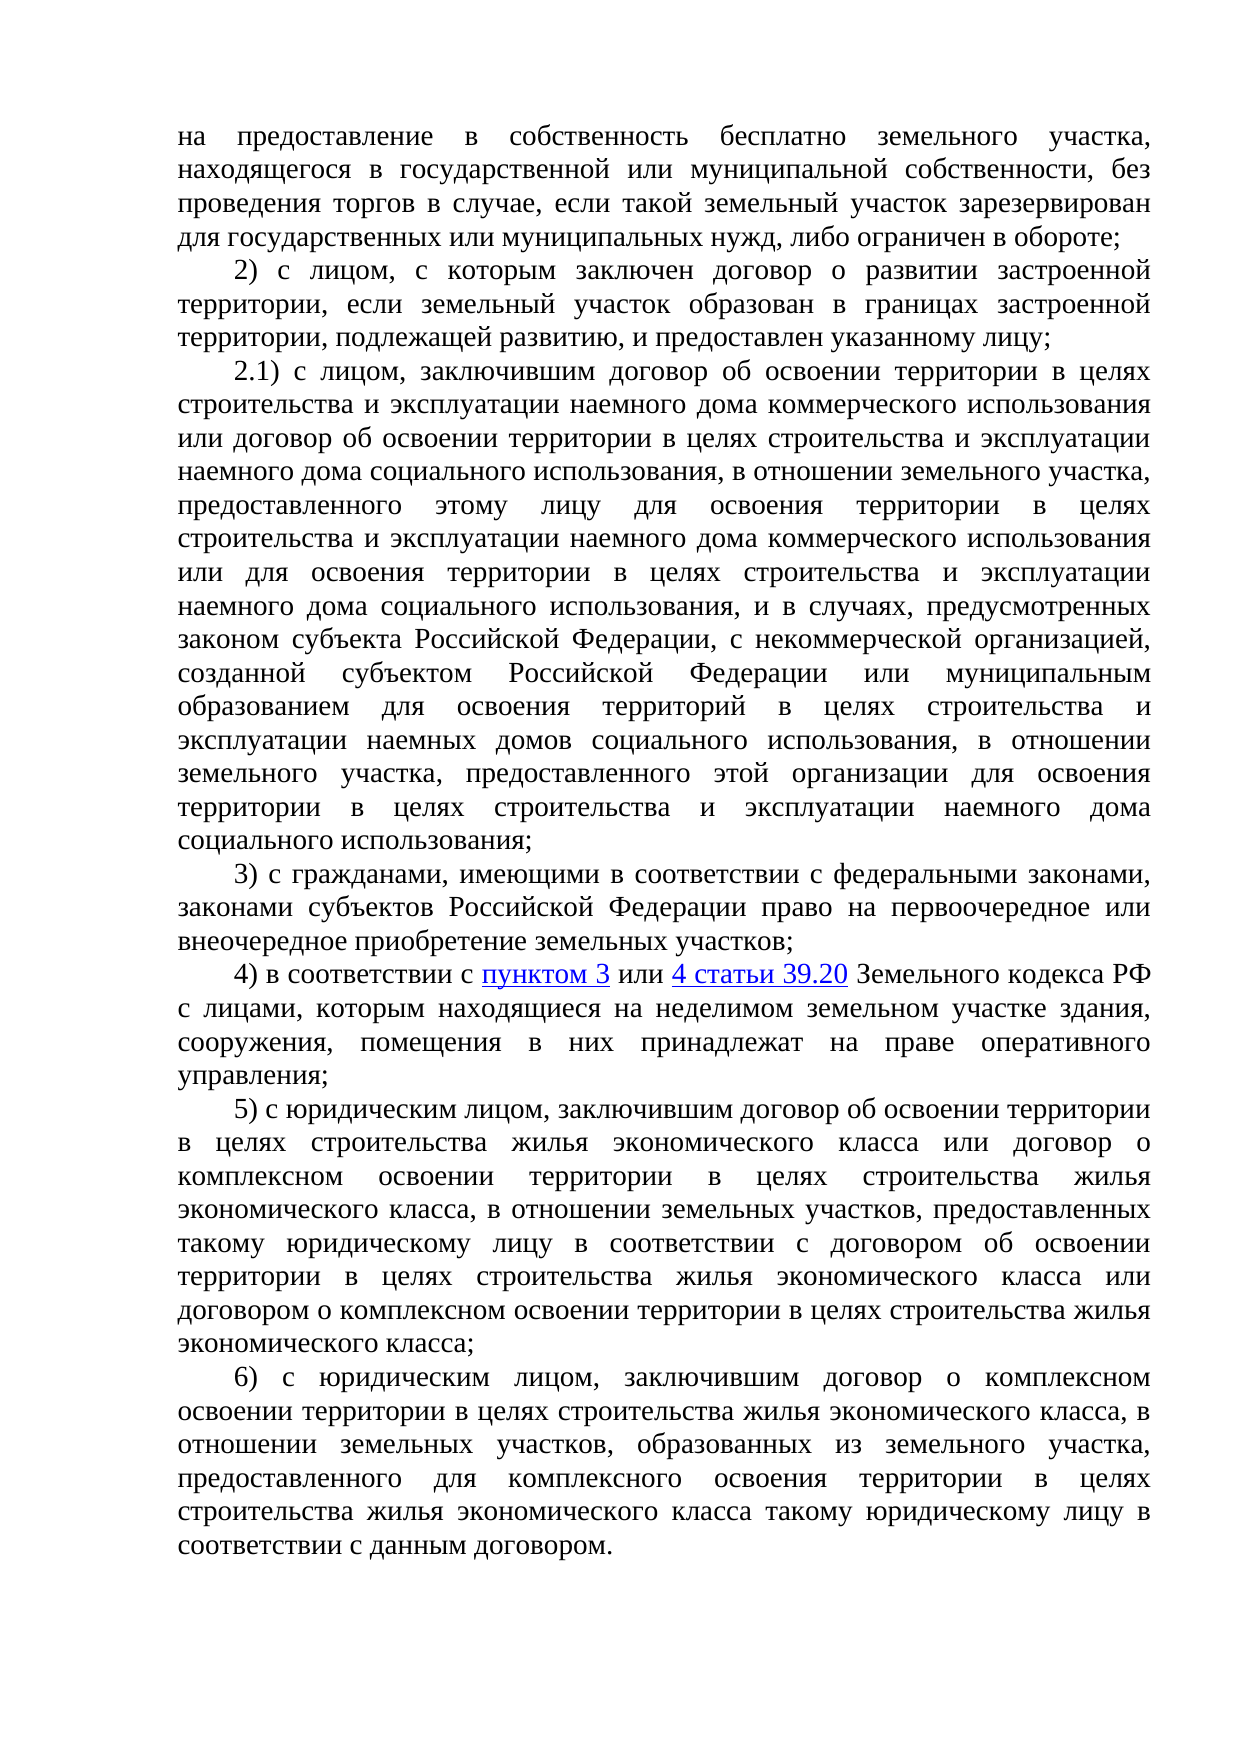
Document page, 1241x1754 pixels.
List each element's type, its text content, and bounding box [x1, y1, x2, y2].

text 2.1) с лицом, заключившим договор об освоении территории в целях строительства и эксплуатации наемного дома коммерческого использования или договор об освоении территории в целях строительства и эксплуатации наемного дома социального использования, в отношении земельного участка, предоставленного этому лицу для освоения территории в целях строительства и эксплуатации наемного дома коммерческого использования или для освоения территории в целях строительства и эксплуатации наемного дома социального использования, и в случаях, предусмотренных законом субъекта Российской Федерации, с некоммерческой организацией, созданной субъектом Российской Федерации или муниципальным образованием для освоения территорий в целях строительства и эксплуатации наемных домов социального использования, в отношении земельного участка, предоставленного этой организации для освоения территории в целях строительства и эксплуатации наемного дома социального использования; [177, 353, 1152, 856]
text 3) с гражданами, имеющими в соответствии с федеральными законами, законами субъектов Российской Федерации право на первоочередное или внеочередное приобретение земельных участков; [177, 856, 1152, 957]
text 4) в соответствии с пунктом 3 или 4 статьи 39.20 Земельного кодекса РФ с лицами, которым находящиеся на неделимом земельном участке здания, сооружения, помещения в них принадлежат на праве оперативного управления; [177, 957, 1152, 1091]
text 2) с лицом, с которым заключен договор о развитии застроенной территории, если земельный участок образован в границах застроенной территории, подлежащей развитию, и предоставлен указанному лицу; [177, 252, 1152, 353]
text 5) с юридическим лицом, заключившим договор об освоении территории в целях строительства жилья экономического класса или договор о комплексном освоении территории в целях строительства жилья экономического класса, в отношении земельных участков, предоставленных такому юридическому лицу в соответствии с договором об освоении территории в целях строительства жилья экономического класса или договором о комплексном освоении территории в целях строительства жилья экономического класса; [177, 1091, 1152, 1359]
text 6) с юридическим лицом, заключившим договор о комплексном освоении территории в целях строительства жилья экономического класса, в отношении земельных участков, образованных из земельного участка, предоставленного для комплексного освоения территории в целях строительства жилья экономического класса такому юридическому лицу в соответствии с данным договором. [177, 1359, 1152, 1560]
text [177, 118, 1152, 252]
